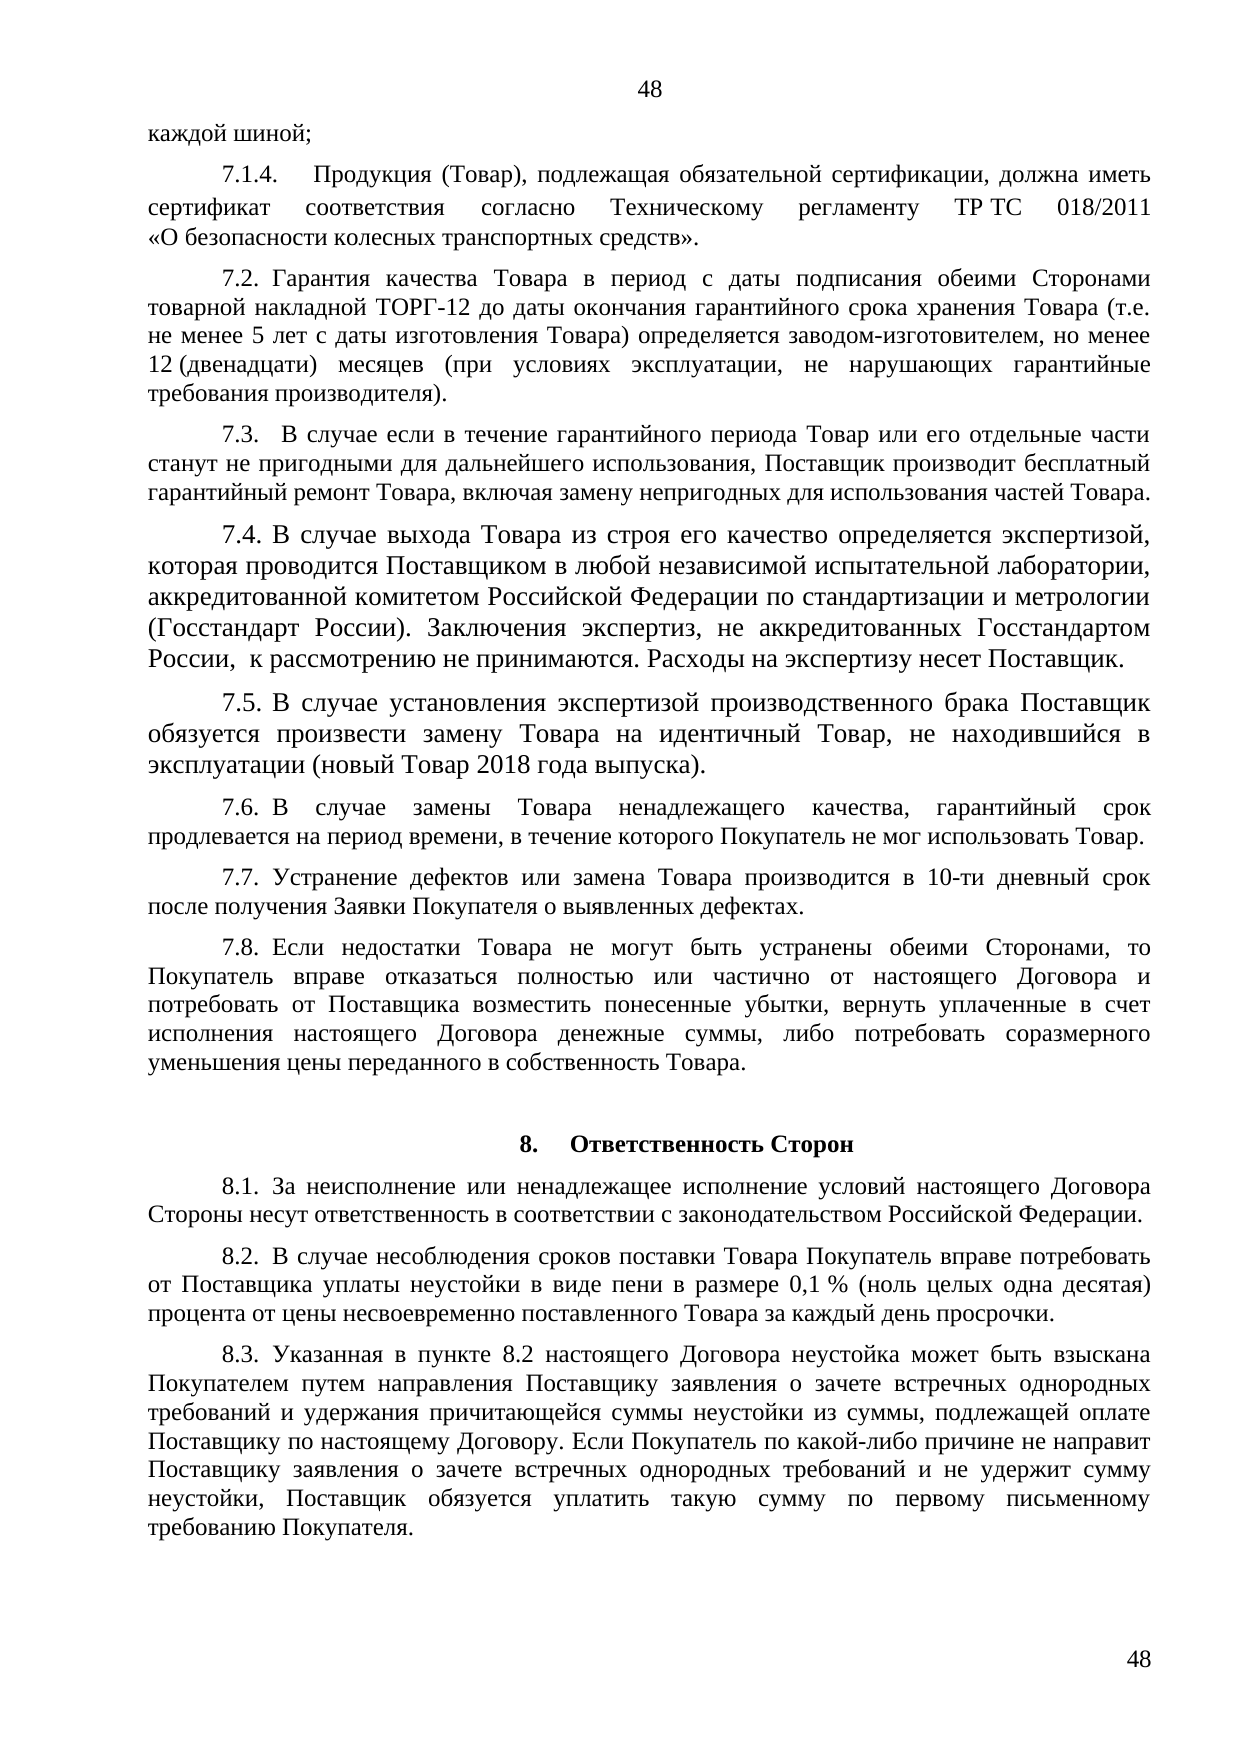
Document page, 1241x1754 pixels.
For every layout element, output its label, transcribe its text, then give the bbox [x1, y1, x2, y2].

list Ответственность Сторон [148, 1129, 1152, 1158]
list В случае если в течение гарантийного периода Товар или его отдельные части станут не пригодными для дальнейшего использования, Поставщик производит бесплатный гарантийный ремонт Товара, включая замену непригодных для использования частей Товара. [148, 419, 1152, 505]
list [148, 118, 1152, 147]
list В случае несоблюдения сроков поставки Товара Покупатель вправе потребовать от Поставщика уплаты неустойки в виде пени в размере 0,1 % (ноль целых одна десятая) процента от цены несвоевременно поставленного Товара за каждый день просрочки. [148, 1241, 1152, 1327]
list В случае выхода Товара из строя его качество определяется экспертизой, которая проводится Поставщиком в любой независимой испытательной лаборатории, аккредитованной комитетом Российской Федерации по стандартизации и метрологии (Госстандарт России). Заключения экспертиз, не аккредитованных Госстандартом России, к рассмотрению не принимаются. Расходы на экспертизу несет Поставщик. [148, 518, 1152, 674]
list Устранение дефектов или замена Товара производится в 10-ти дневный срок после получения Заявки Покупателя о выявленных дефектах. [148, 862, 1152, 919]
list Продукция (Товар), подлежащая обязательной сертификации, должна иметь сертификат соответствия согласно Техническому регламенту ТР ТС 018/2011 «О безопасности колесных транспортных средств». [148, 159, 1152, 250]
list В случае замены Товара ненадлежащего качества, гарантийный срок продлевается на период времени, в течение которого Покупатель не мог использовать Товар. [148, 792, 1152, 849]
list Гарантия качества Товара в период с даты подписания обеими Сторонами товарной накладной ТОРГ-12 до даты окончания гарантийного срока хранения Товара (т.е. не менее 5 лет с даты изготовления Товара) определяется заводом-изготовителем, но менее 12 (двенадцати) месяцев (при условиях эксплуатации, не нарушающих гарантийные требования производителя). [148, 263, 1152, 407]
list В случае установления экспертизой производственного брака Поставщик обязуется произвести замену Товара на идентичный Товар, не находившийся в эксплуатации (новый Товар 2018 года выпуска). [148, 686, 1152, 779]
list Если недостатки Товара не могут быть устранены обеими Сторонами, то Покупатель вправе отказаться полностью или частично от настоящего Договора и потребовать от Поставщика возместить понесенные убытки, вернуть уплаченные в счет исполнения настоящего Договора денежные суммы, либо потребовать соразмерного уменьшения цены переданного в собственность Товара. [148, 932, 1152, 1076]
list За неисполнение или ненадлежащее исполнение условий настоящего Договора Стороны несут ответственность в соответствии с законодательством Российской Федерации. [148, 1171, 1152, 1228]
list Указанная в пункте 8.2 настоящего Договора неустойка может быть взыскана Покупателем путем направления Поставщику заявления о зачете встречных однородных требований и удержания причитающейся суммы неустойки из суммы, подлежащей оплате Поставщику по настоящему Договору. Если Покупатель по какой-либо причине не направит Поставщику заявления о зачете встречных однородных требований и не удержит сумму неустойки, Поставщик обязуется уплатить такую сумму по первому письменному требованию Покупателя. [148, 1339, 1152, 1541]
